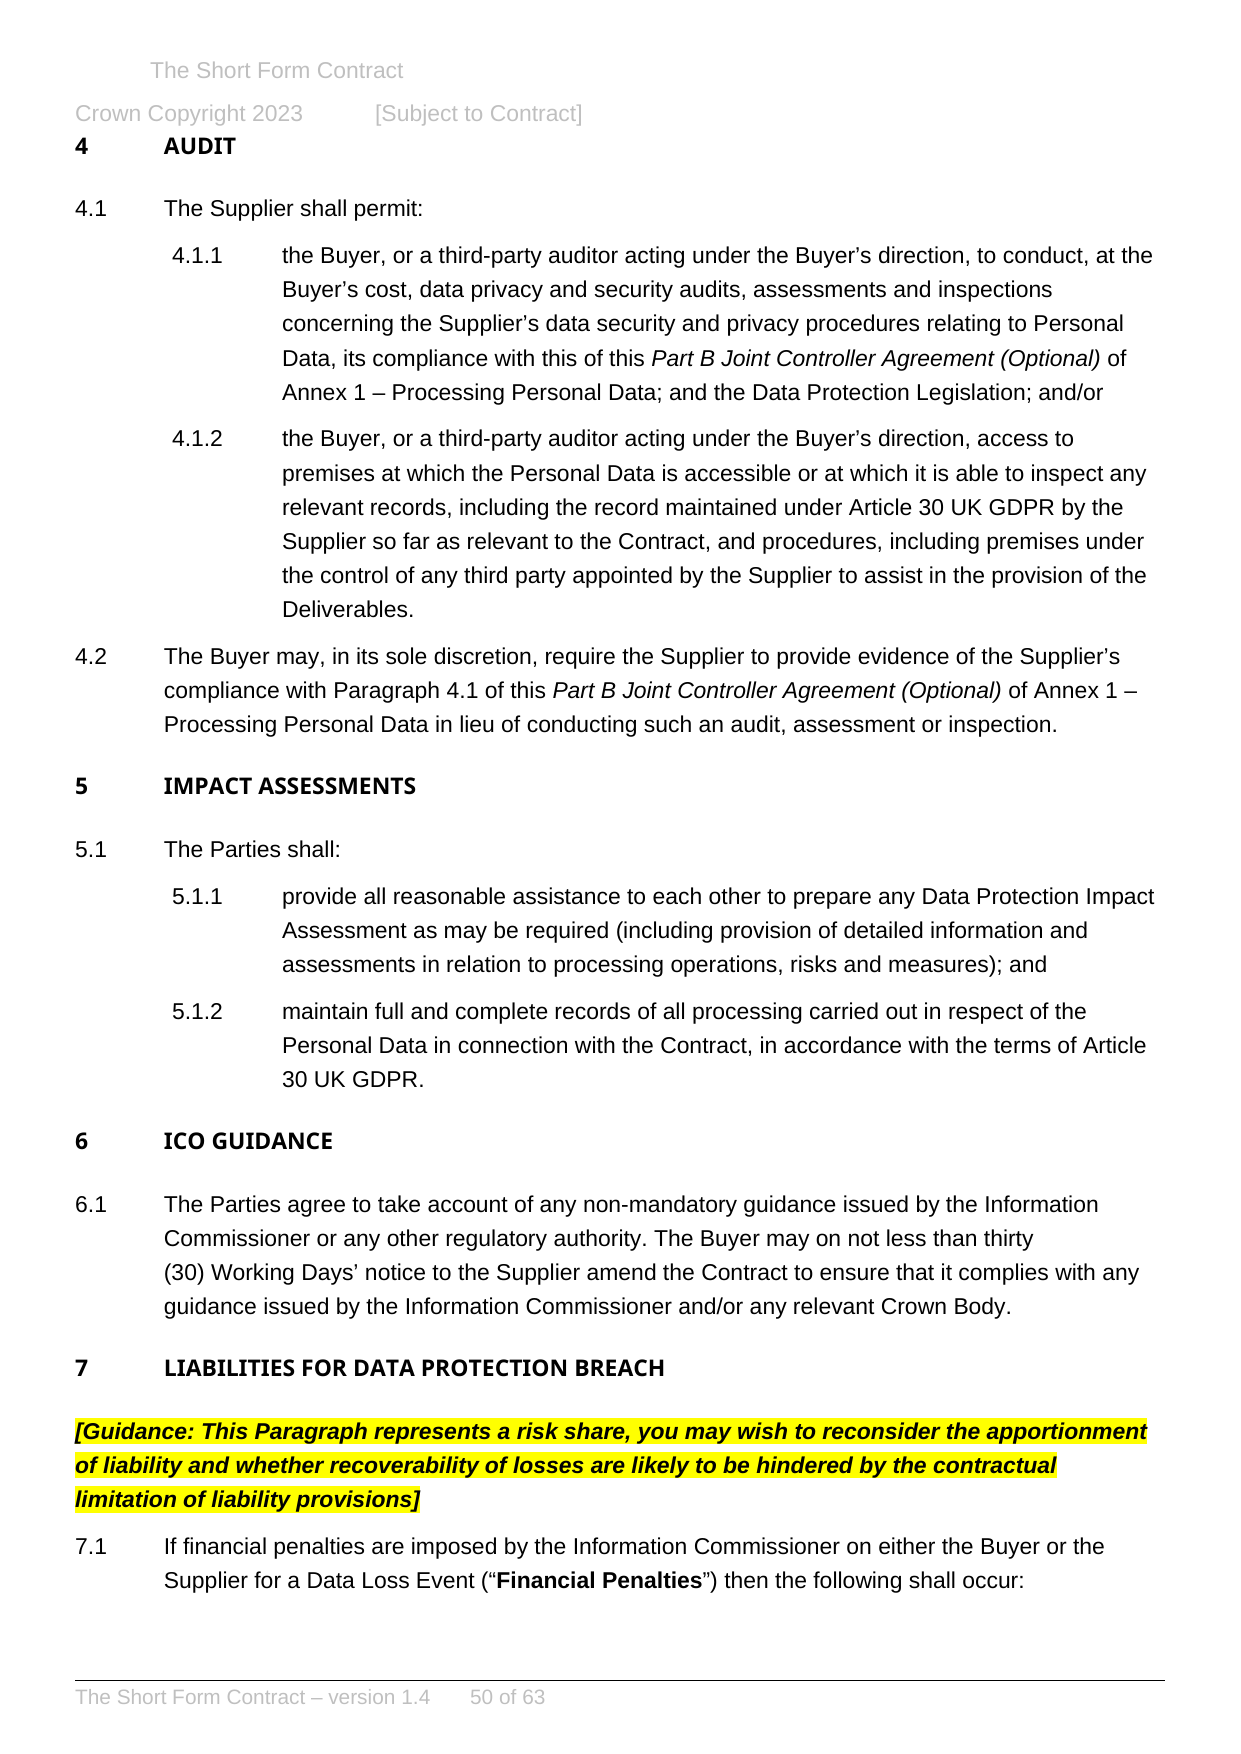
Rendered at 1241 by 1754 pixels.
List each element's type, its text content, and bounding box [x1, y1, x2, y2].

text The Supplier shall permit: [75, 195, 1165, 222]
text Impact Assessments [75, 770, 1165, 802]
text Audit [75, 130, 1165, 161]
text maintain full and complete records of all processing carried out in respect of the Personal Data in connection with the Contract, in accordance with the terms of Article 30 UK GDPR. [223, 998, 1165, 1092]
text The Parties agree to take account of any non-mandatory guidance issued by the Information Commissioner or any other regulatory authority. The Buyer may on not less than thirty (30) Working Days’ notice to the Supplier amend the Contract to ensure that it complies with any guidance issued by the Information Commissioner and/or any relevant Crown Body. [75, 1191, 1165, 1319]
text The Buyer may, in its sole discretion, require the Supplier to provide evidence of the Supplier’s compliance with Paragraph 4.1 of this Part B Joint Controller Agreement (Optional) of Annex 1 – Processing Personal Data in lieu of conducting such an audit, assessment or inspection. [75, 643, 1165, 737]
text [Guidance: This Paragraph represents a risk share, you may wish to reconsider the apportionment of liability and whether recoverability of losses are likely to be hindered by the contractual limitation of liability provisions] [75, 1418, 1165, 1513]
text the Buyer, or a third-party auditor acting under the Buyer’s direction, access to premises at which the Personal Data is accessible or at which it is able to inspect any relevant records, including the record maintained under Article 30 UK GDPR by the Supplier so far as relevant to the Contract, and procedures, including premises under the control of any third party appointed by the Supplier to assist in the provision of the Deliverables. [223, 425, 1165, 622]
text ICO Guidance [75, 1125, 1165, 1156]
text the Buyer, or a third-party auditor acting under the Buyer’s direction, to conduct, at the Buyer’s cost, data privacy and security audits, assessments and inspections concerning the Supplier’s data security and privacy procedures relating to Personal Data, its compliance with this of this Part B Joint Controller Agreement (Optional) of Annex 1 – Processing Personal Data; and the Data Protection Legislation; and/or [223, 242, 1165, 405]
text provide all reasonable assistance to each other to prepare any Data Protection Impact Assessment as may be required (including provision of detailed information and assessments in relation to processing operations, risks and measures); and [223, 883, 1165, 977]
text Liabilities for Data Protection Breach [75, 1352, 1165, 1384]
text The Parties shall: [75, 836, 1165, 862]
text If financial penalties are imposed by the Information Commissioner on either the Buyer or the Supplier for a Data Loss Event (“Financial Penalties”) then the following shall occur: [75, 1533, 1165, 1593]
